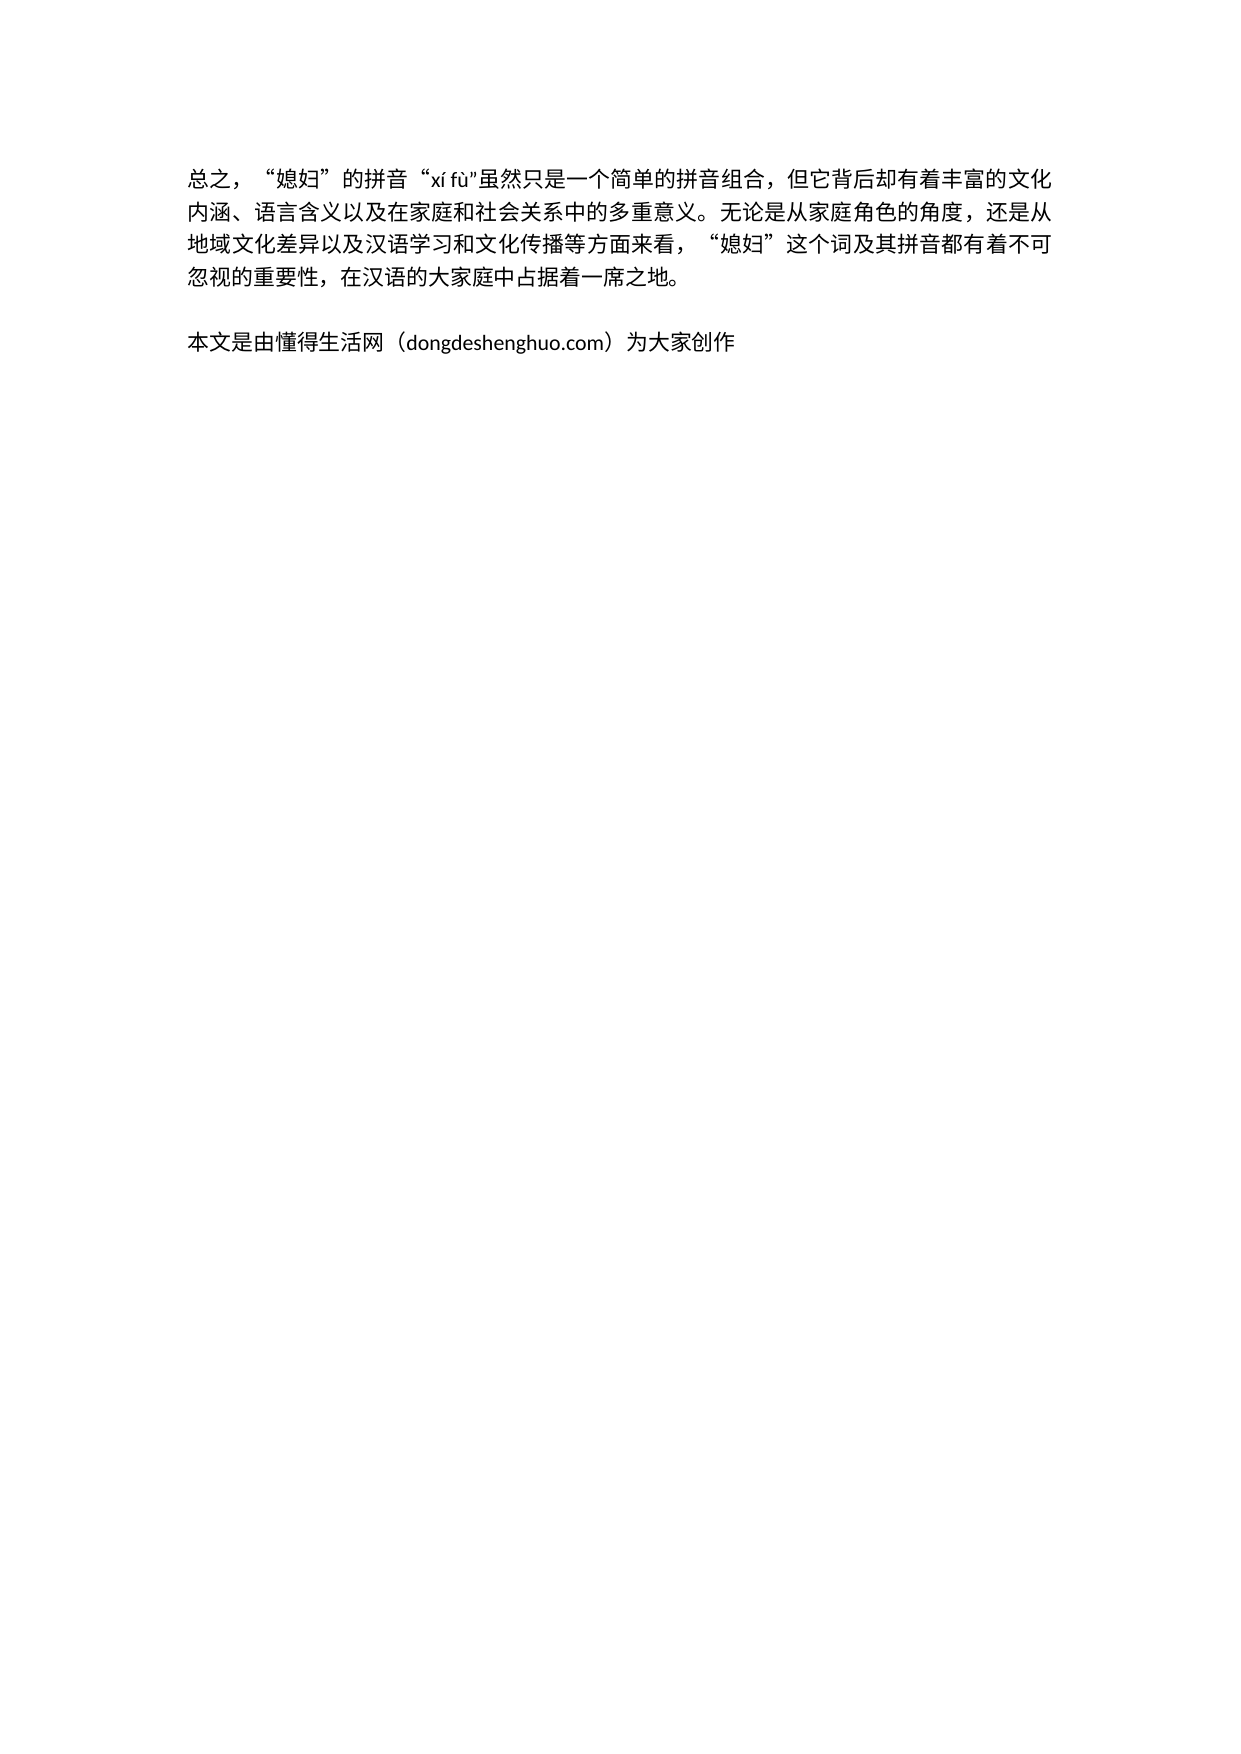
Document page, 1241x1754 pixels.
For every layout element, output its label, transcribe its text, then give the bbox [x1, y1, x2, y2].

text 本文是由懂得生活网（dongdeshenghuo.com）为大家创作 [187, 324, 1053, 357]
text 总之，“媳妇”的拼音“xí fù”虽然只是一个简单的拼音组合，但它背后却有着丰富的文化内涵、语言含义以及在家庭和社会关系中的多重意义。无论是从家庭角色的角度，还是从地域文化差异以及汉语学习和文化传播等方面来看，“媳妇”这个词及其拼音都有着不可忽视的重要性，在汉语的大家庭中占据着一席之地。 [187, 162, 1053, 292]
